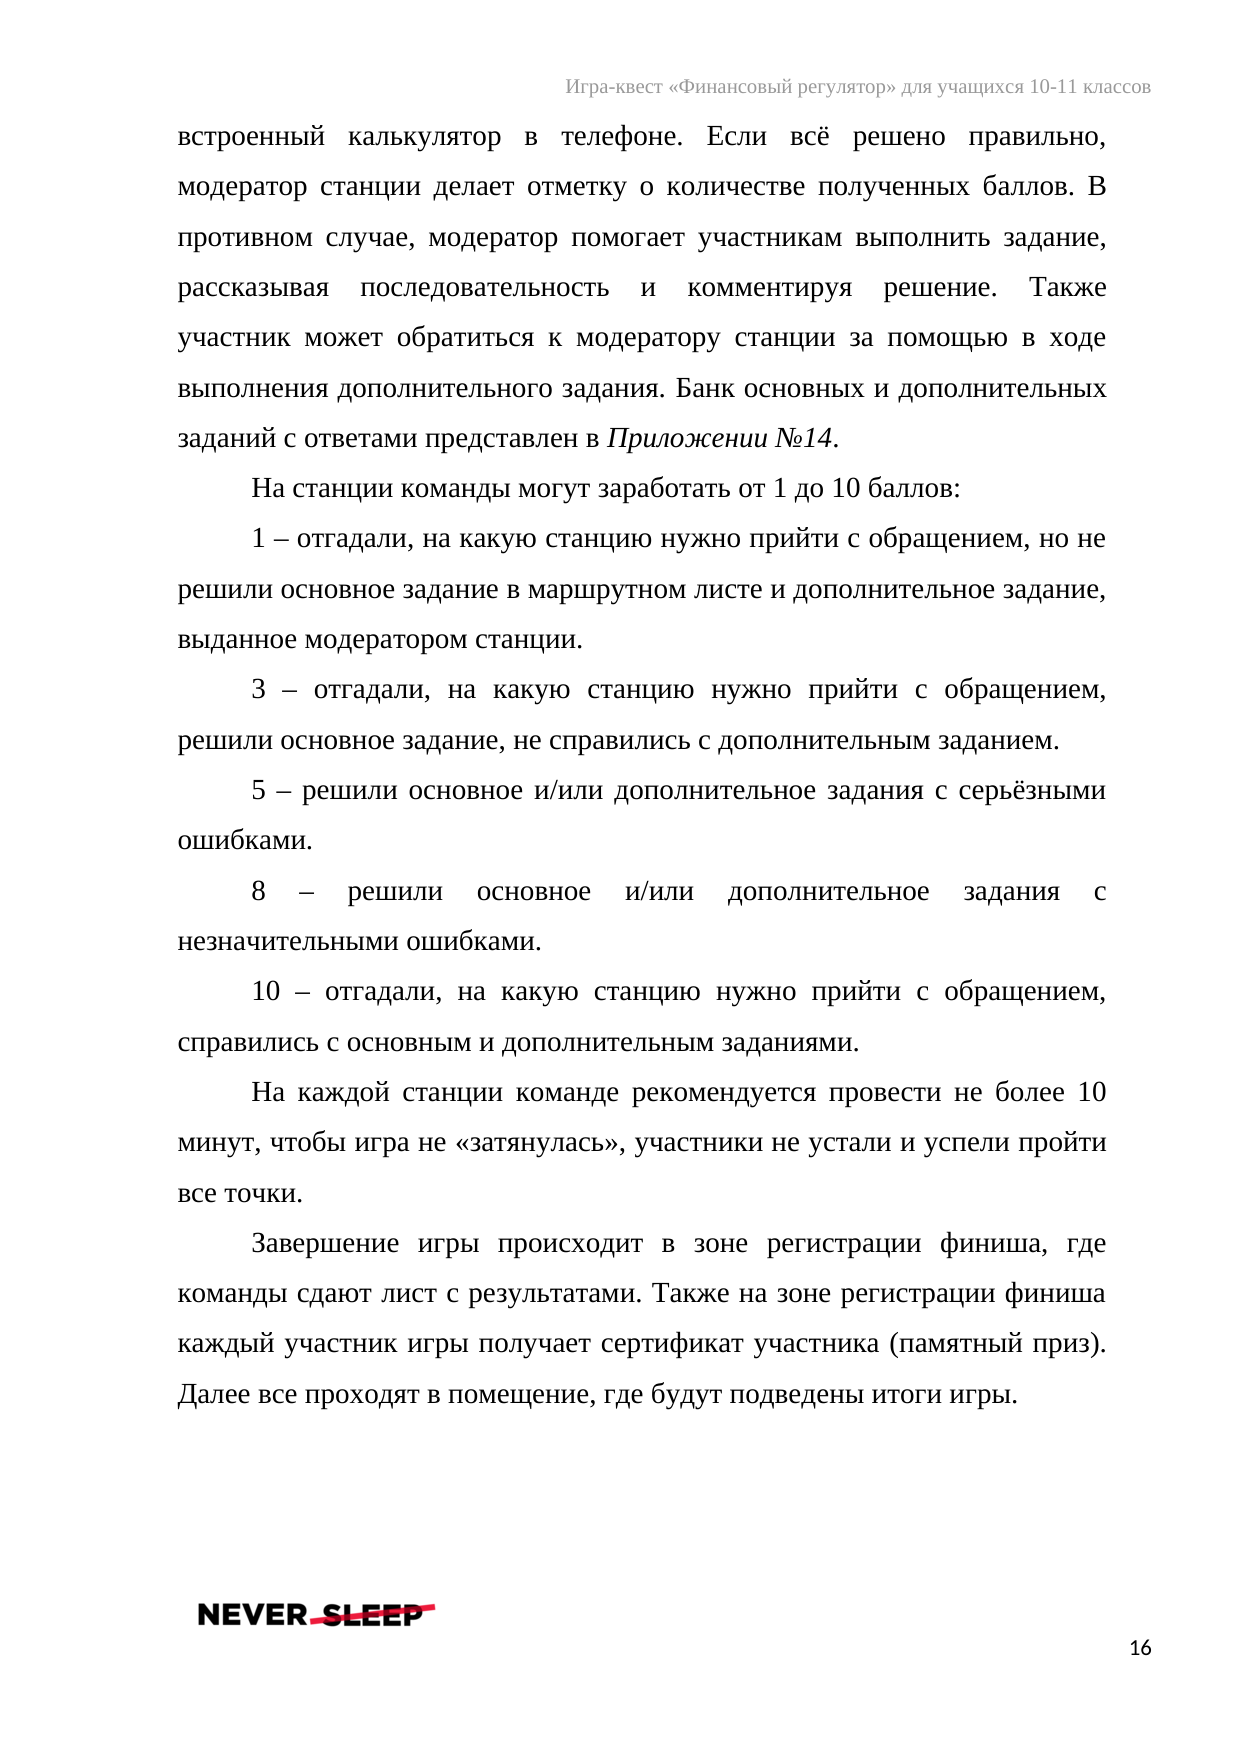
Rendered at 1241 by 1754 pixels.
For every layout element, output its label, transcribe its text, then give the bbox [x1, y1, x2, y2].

picture [177, 1596, 456, 1634]
text На станции команды могут заработать от 1 до 10 баллов: [177, 470, 1107, 504]
text 8 – решили основное и/или дополнительное задания с незначительными ошибками. [177, 873, 1107, 957]
text 5 – решили основное и/или дополнительное задания с серьёзными ошибками. [177, 772, 1107, 856]
text 10 – отгадали, на какую станцию нужно прийти с обращением, справились с основным и дополнительным заданиями. [177, 973, 1107, 1057]
text 1 – отгадали, на какую станцию нужно прийти с обращением, но не решили основное задание в маршрутном листе и дополнительное задание, выданное модератором станции. [177, 521, 1107, 655]
text Завершение игры происходит в зоне регистрации финиша, где команды сдают лист с результатами. Также на зоне регистрации финиша каждый участник игры получает сертификат участника (памятный приз). Далее все проходят в помещение, где будут подведены итоги игры. [177, 1225, 1107, 1409]
text 3 – отгадали, на какую станцию нужно прийти с обращением, решили основное задание, не справились с дополнительным заданием. [177, 672, 1107, 755]
text На каждой станции команде рекомендуется провести не более 10 минут, чтобы игра не «затянулась», участники не устали и успели пройти все точки. [177, 1074, 1107, 1208]
